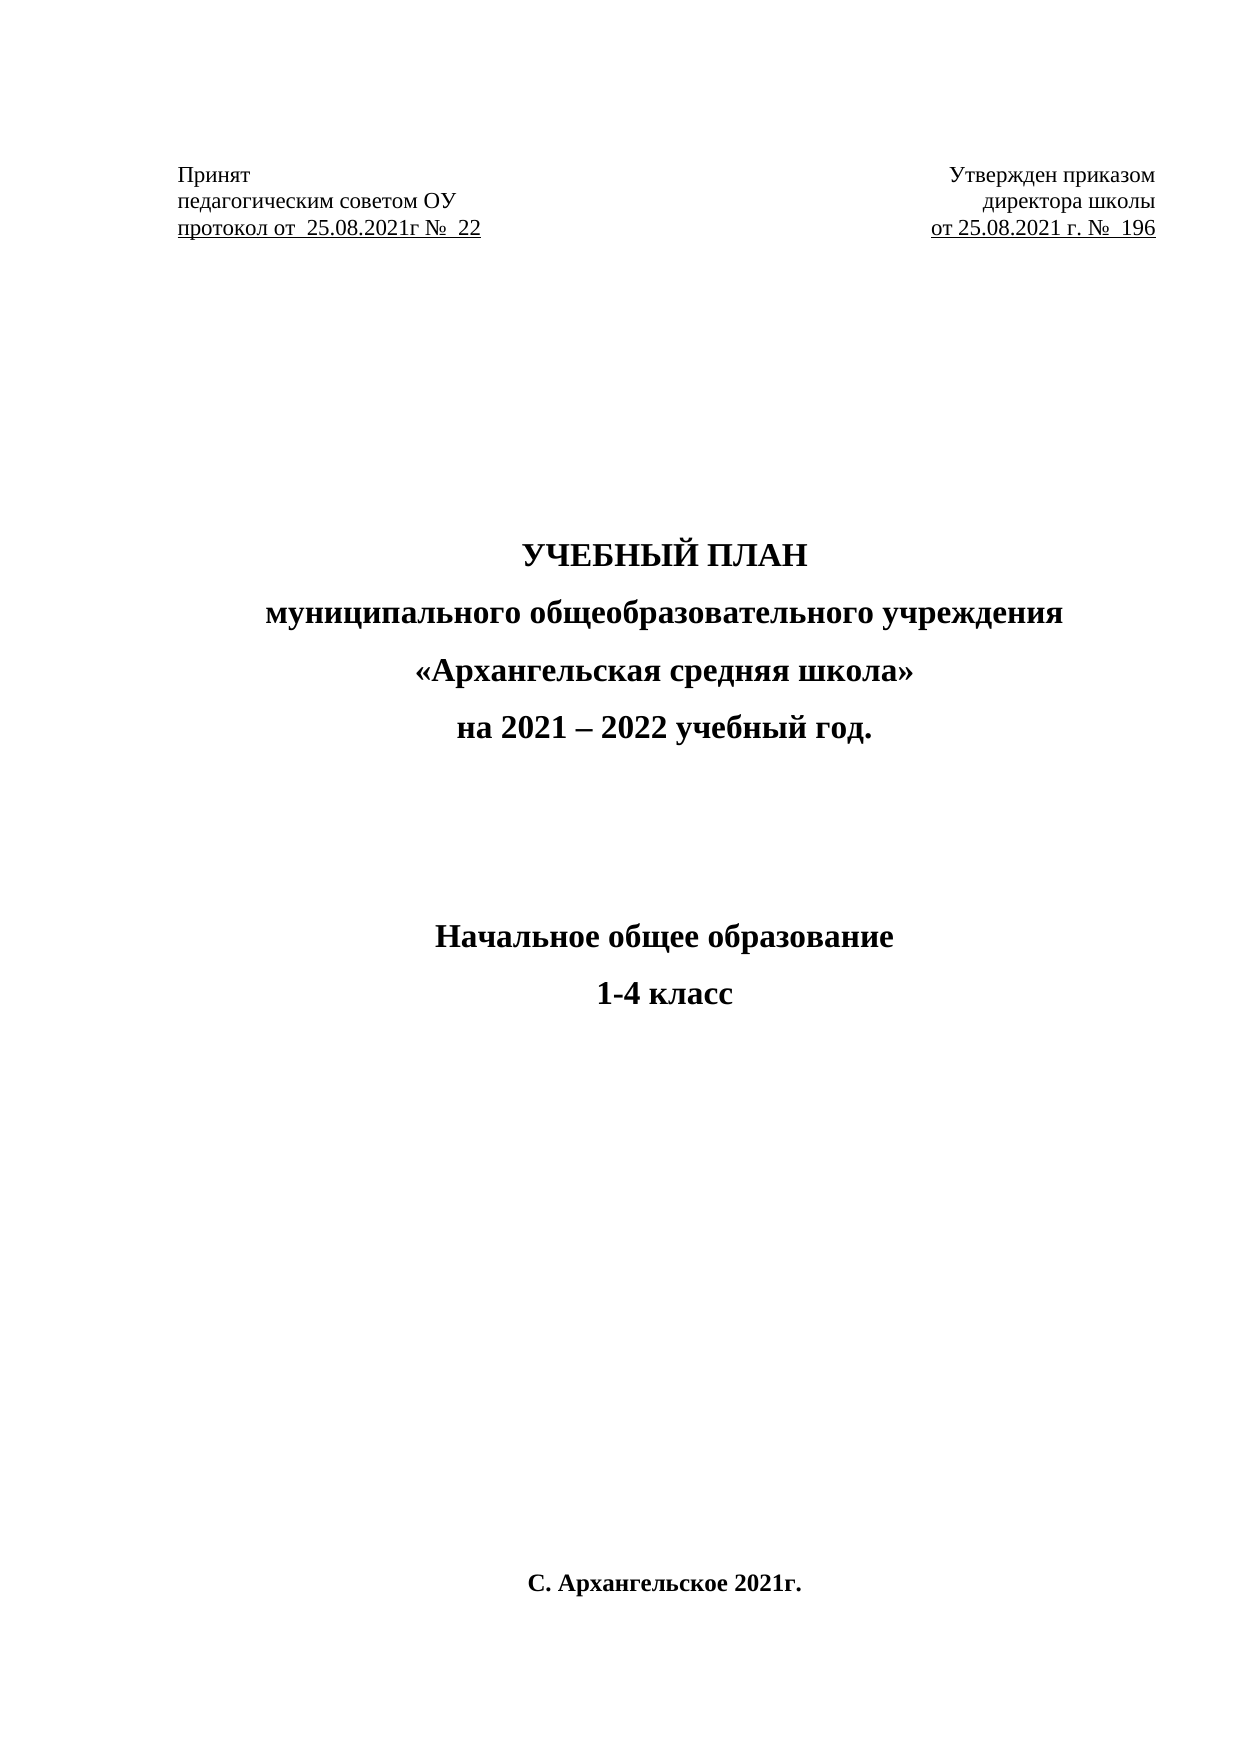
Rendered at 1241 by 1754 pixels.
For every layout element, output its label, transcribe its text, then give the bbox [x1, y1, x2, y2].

table_header Утвержден приказом директора школы от 25.08.2021 г. № 196 [653, 161, 1167, 319]
text «Архангельская средняя школа» [177, 650, 1152, 688]
text муниципального общеобразовательного учреждения [177, 592, 1152, 631]
text С. Архангельское 2021г. [177, 1568, 1152, 1596]
text на 2021 – 2022 учебный год. [177, 707, 1152, 746]
text 1-4 класс [177, 973, 1152, 1012]
text УЧЕБНЫЙ ПЛАН [177, 535, 1152, 573]
text Начальное общее образование [177, 916, 1152, 954]
table_header Принят педагогическим советом ОУ протокол от 25.08.2021г № 22 [166, 161, 653, 319]
